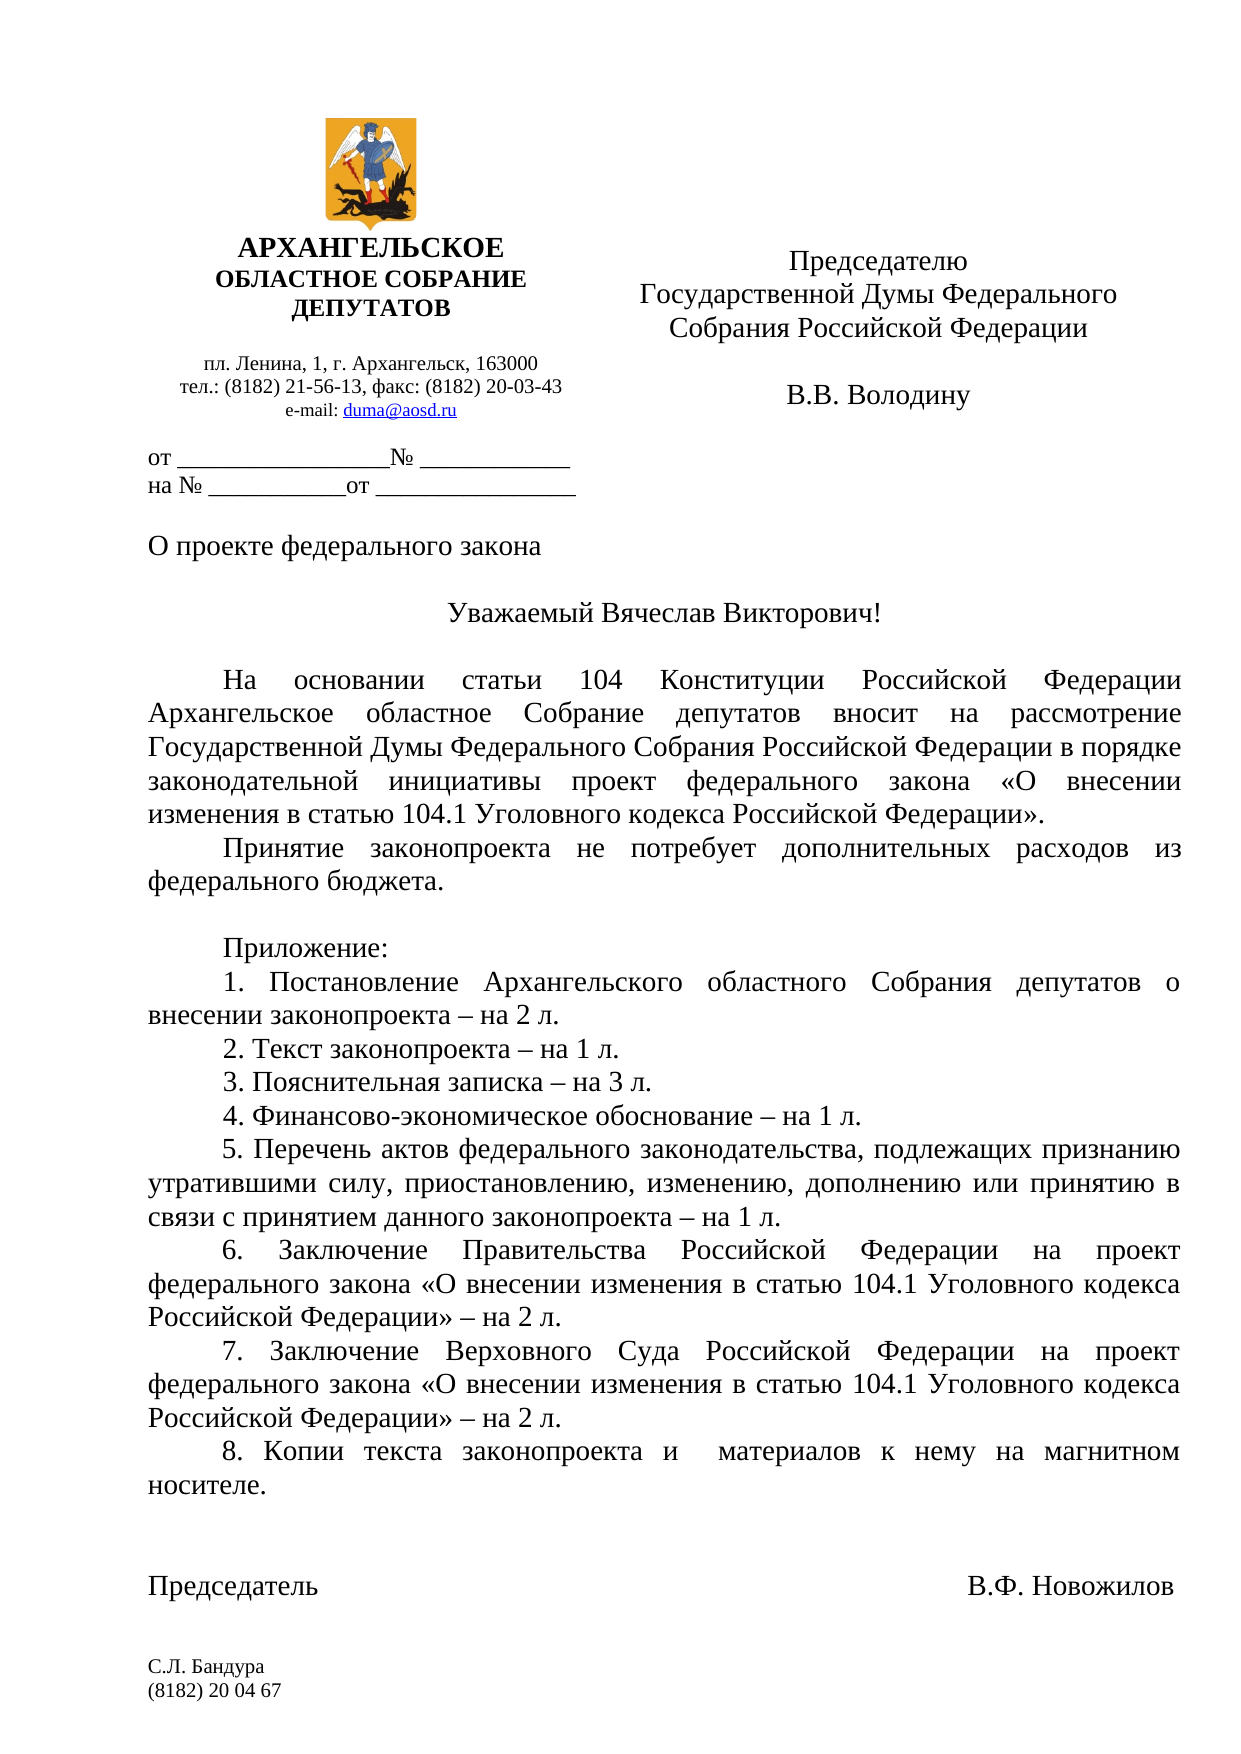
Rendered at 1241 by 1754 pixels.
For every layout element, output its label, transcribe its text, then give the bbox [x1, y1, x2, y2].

text 3. Пояснительная записка – на 3 л. [148, 1064, 1181, 1098]
text 7. Заключение Верховного Суда Российской Федерации на проект федерального закона «О внесении изменения в статью 104.1 Уголовного кодекса Российской Федерации» – на . [148, 1333, 1181, 1433]
picture [325, 118, 417, 231]
table_header АРХАНГЕЛЬСКОЕ ОБЛАСТНОЕ СОБРАНИЕ ДЕПУТАТОВ пл. Ленина, 1, г. Архангельск, 163000 тел.: (8182) 21-56-13, факс: (8182) 20-03-43 e-mail: duma@aosd.ru от _________________№ ____________ на № ___________от ________________ [136, 118, 605, 528]
text 2. Текст законопроекта – на 1 л. [148, 1031, 1181, 1064]
text Уважаемый Вячеслав Викторович! [148, 595, 1181, 628]
text 8. Копии текста законопроекта и материалов к нему на магнитном носителе. [148, 1433, 1181, 1501]
text О проекте федерального закона [148, 528, 1181, 561]
text С.Л. Бандура [148, 1654, 1181, 1678]
text 4. Финансово-экономическое обоснование – на . [148, 1098, 1181, 1132]
text Председатель В.Ф. Новожилов [148, 1568, 1181, 1601]
text 6. Заключение Правительства Российской Федерации на проект федерального закона «О внесении изменения в статью 104.1 Уголовного кодекса Российской Федерации» – на . [148, 1232, 1181, 1333]
text Принятие законопроекта не потребует дополнительных расходов из федерального бюджета. [148, 830, 1183, 897]
text 1. Постановление Архангельского областного Собрания депутатов о внесении законопроекта – на 2 л. [148, 964, 1181, 1031]
table_header Председателю Государственной Думы Федерального Собрания Российской Федерации В.В. Володину [605, 118, 1151, 528]
text (8182) 20 04 67 [148, 1678, 1181, 1702]
text На основании статьи 104 Конституции Российской Федерации Архангельское областное Собрание депутатов вносит на рассмотрение Государственной Думы Федерального Собрания Российской Федерации в порядке законодательной инициативы проект федерального закона «О внесении изменения в статью 104.1 Уголовного кодекса Российской Федерации». [148, 662, 1183, 830]
text 5. Перечень актов федерального законодательства, подлежащих признанию утратившими силу, приостановлению, изменению, дополнению или принятию в связи с принятием данного законопроекта – на . [148, 1132, 1181, 1232]
text Приложение: [148, 930, 1181, 964]
